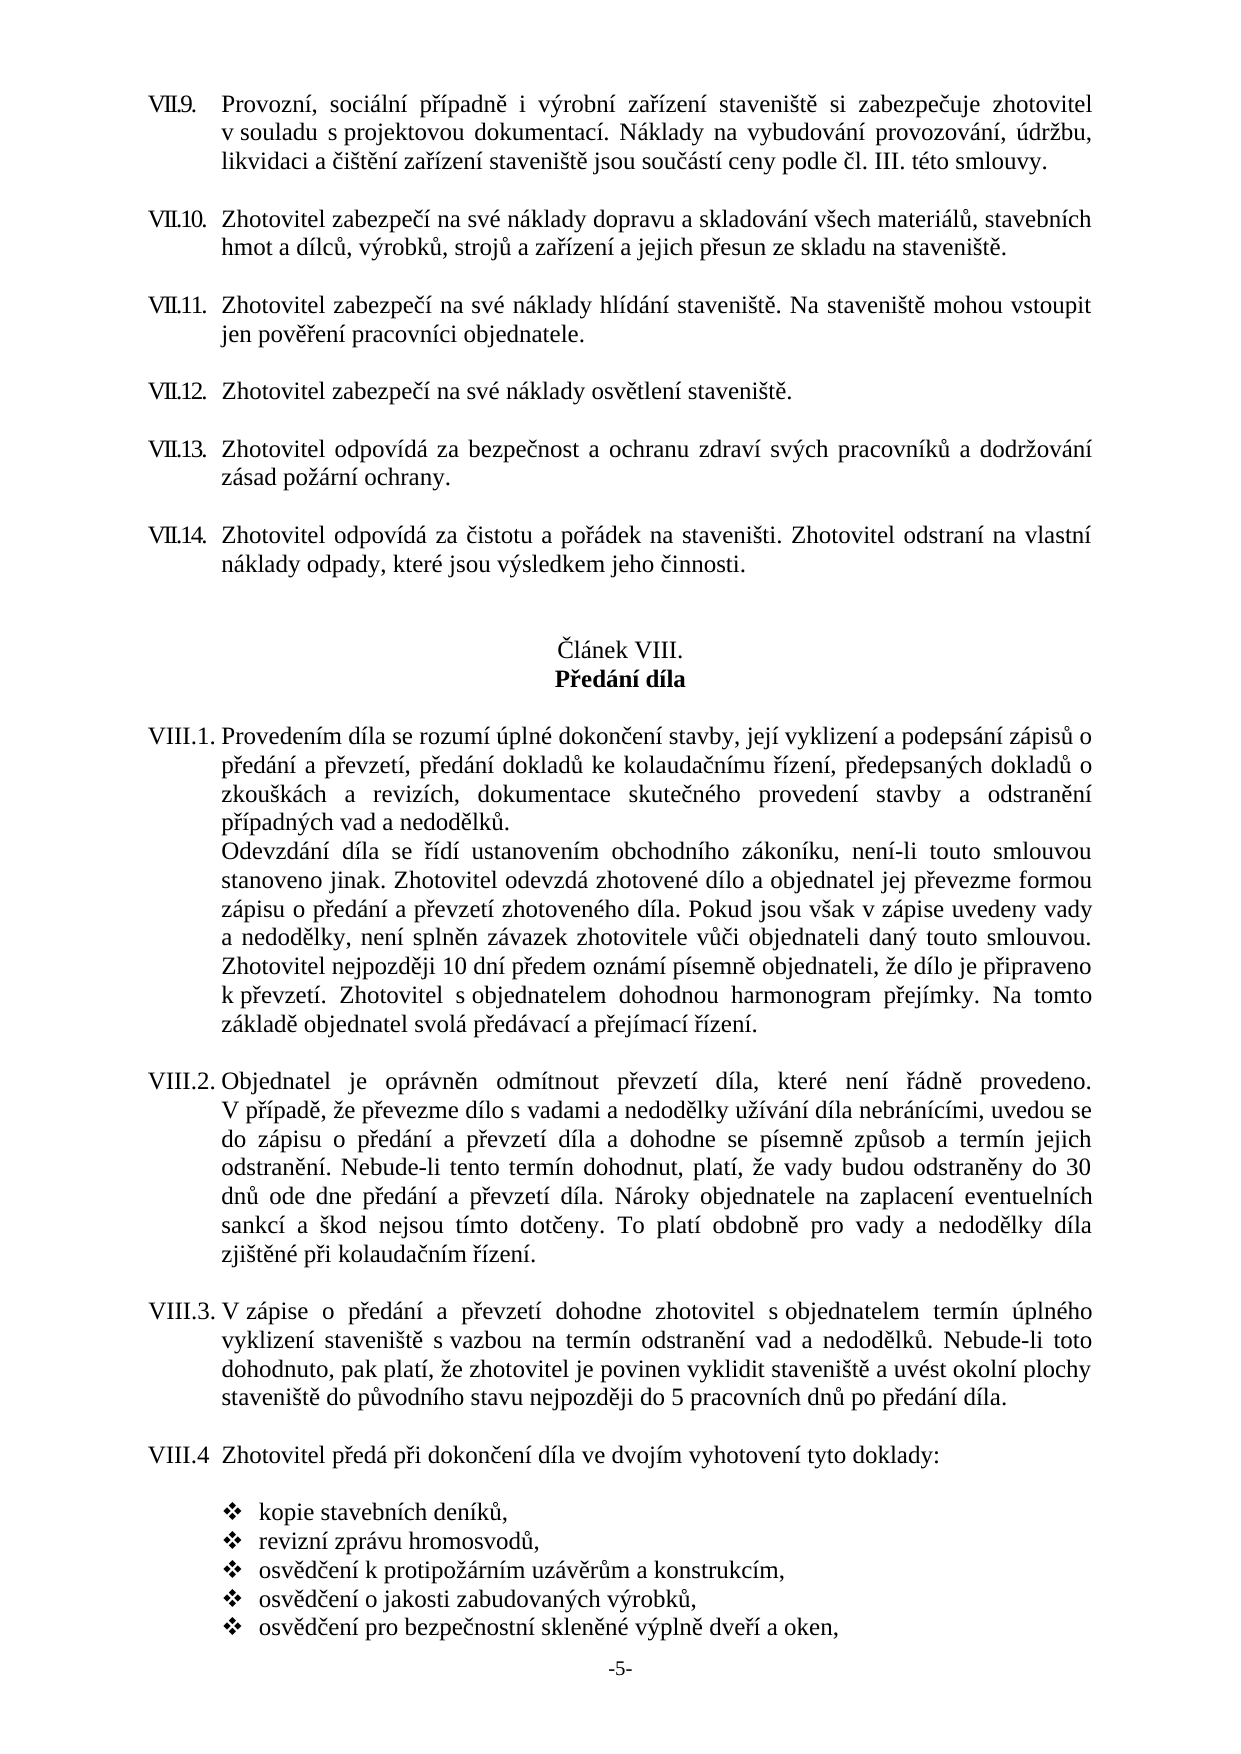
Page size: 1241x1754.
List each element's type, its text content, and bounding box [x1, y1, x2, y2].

list osvědčení o jakosti zabudovaných výrobků, [221, 1584, 1093, 1612]
text VII.14. Zhotovitel odpovídá za čistotu a pořádek na staveništi. Zhotovitel odstraní na vlastní náklady odpady, které jsou výsledkem jeho činnosti. [148, 520, 1093, 577]
text VIII.4 Zhotovitel předá při dokončení díla ve dvojím vyhotovení tyto doklady: [148, 1440, 1093, 1469]
text VII.13. Zhotovitel odpovídá za bezpečnost a ochranu zdraví svých pracovníků a dodržování zásad požární ochrany. [148, 434, 1093, 491]
text VII.11. Zhotovitel zabezpečí na své náklady hlídání staveniště. Na staveniště mohou vstoupit jen pověření pracovníci objednatele. [148, 290, 1093, 347]
list osvědčení pro bezpečnostní skleněné výplně dveří a oken, [221, 1612, 1093, 1641]
text VII.10. Zhotovitel zabezpečí na své náklady dopravu a skladování všech materiálů, stavebních hmot a dílců, výrobků, strojů a zařízení a jejich přesun ze skladu na staveniště. [148, 204, 1093, 261]
list osvědčení k protipožárním uzávěrům a konstrukcím, [221, 1555, 1093, 1584]
list kopie stavebních deníků, [221, 1497, 1093, 1526]
text VIII.1. Provedením díla se rozumí úplné dokončení stavby, její vyklizení a podepsání zápisů o předání a převzetí, předání dokladů ke kolaudačnímu řízení, předepsaných dokladů o zkouškách a revizích, dokumentace skutečného provedení stavby a odstranění případných vad a nedodělků. [148, 721, 1093, 836]
text VII.9. Provozní, sociální případně i výrobní zařízení staveniště si zabezpečuje zhotovitel v souladu s projektovou dokumentací. Náklady na vybudování provozování, údržbu, likvidaci a čištění zařízení staveniště jsou součástí ceny podle čl. III. této smlouvy. [148, 89, 1093, 175]
list revizní zprávu hromosvodů, [221, 1526, 1093, 1555]
text VIII.3. V zápise o předání a převzetí dohodne zhotovitel s objednatelem termín úplného vyklizení staveniště s vazbou na termín odstranění vad a nedodělků. Nebude-li toto dohodnuto, pak platí, že zhotovitel je povinen vyklidit staveniště a uvést okolní plochy staveniště do původního stavu nejpozději do 5 pracovních dnů po předání díla. [148, 1296, 1093, 1411]
text VIII.2. Objednatel je oprávněn odmítnout převzetí díla, které není řádně provedeno. V případě, že převezme dílo s vadami a nedodělky užívání díla nebránícími, uvedou se do zápisu o předání a převzetí díla a dohodne se písemně způsob a termín jejich odstranění. Nebude-li tento termín dohodnut, platí, že vady budou odstraněny do 30 dnů ode dne předání a převzetí díla. Nároky objednatele na zaplacení eventuelních sankcí a škod nejsou tímto dotčeny. To platí obdobně pro vady a nedodělky díla zjištěné při kolaudačním řízení. [148, 1066, 1093, 1267]
text Odevzdání díla se řídí ustanovením obchodního zákoníku, není-li touto smlouvou stanoveno jinak. Zhotovitel odevzdá zhotovené dílo a objednatel jej převezme formou zápisu o předání a převzetí zhotoveného díla. Pokud jsou však v zápise uvedeny vady a nedodělky, není splněn závazek zhotovitele vůči objednateli daný touto smlouvou. Zhotovitel nejpozději 10 dní předem oznámí písemně objednateli, že dílo je připraveno k převzetí. Zhotovitel s objednatelem dohodnou harmonogram přejímky. Na tomto základě objednatel svolá předávací a přejímací řízení. [221, 836, 1093, 1037]
text VII.12. Zhotovitel zabezpečí na své náklady osvětlení staveniště. [148, 376, 1093, 405]
subtitle Předání díla [148, 664, 1093, 692]
text Článek VIII. [148, 635, 1093, 664]
